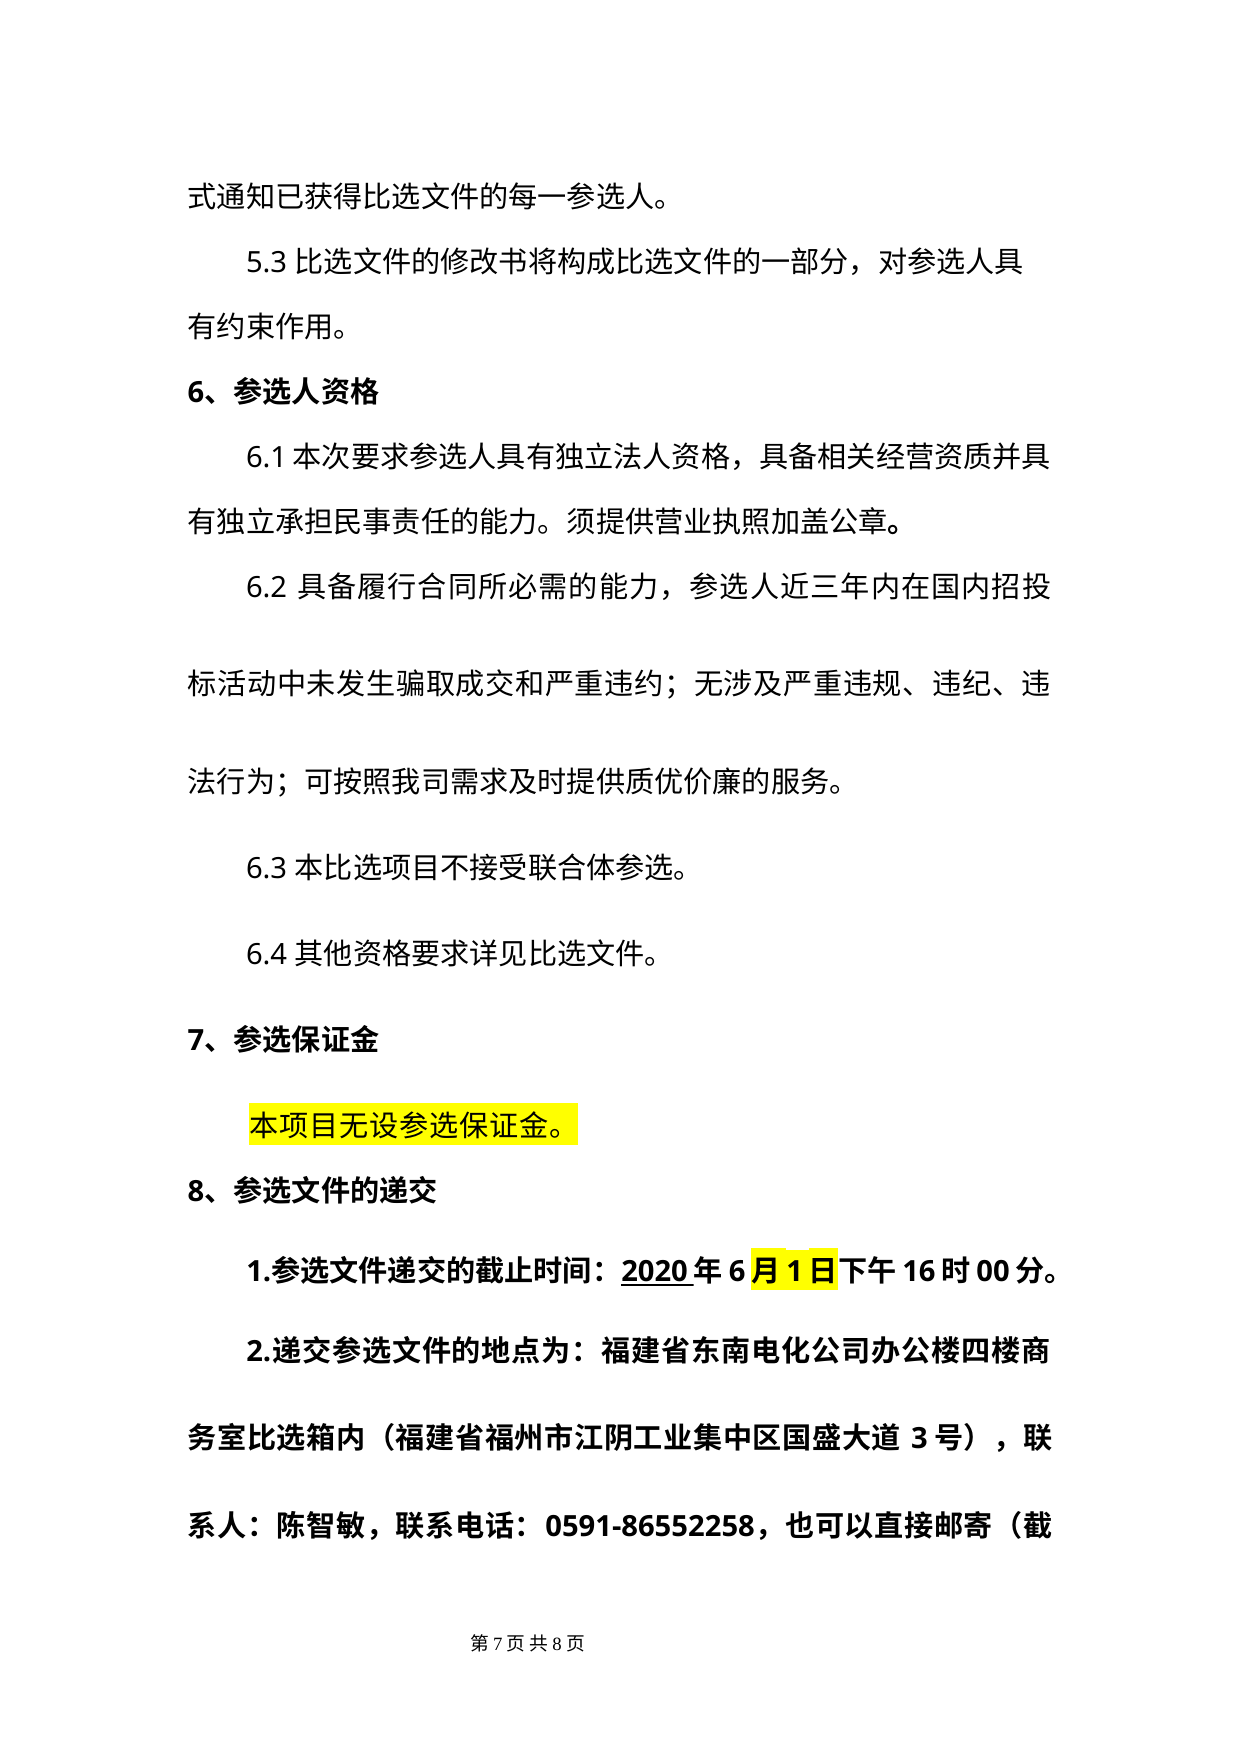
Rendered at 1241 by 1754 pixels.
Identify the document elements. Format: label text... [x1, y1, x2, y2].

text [187, 1316, 1053, 1557]
text 6.3 本比选项目不接受联合体参选。 [187, 833, 1053, 898]
text 6.2 具备履行合同所必需的能力，参选人近三年内在国内招投标活动中未发生骗取成交和严重违约；无涉及严重违规、违纪、违法行为；可按照我司需求及时提供质优价廉的服务。 [187, 552, 1053, 812]
text 6.1 本次要求参选人具有独立法人资格，具备相关经营资质并具有独立承担民事责任的能力。须提供营业执照加盖公章。 [187, 422, 1053, 552]
text 本项目无设参选保证金。 [187, 1092, 1053, 1157]
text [187, 162, 1053, 227]
text 8、参选文件的递交 [187, 1157, 1053, 1222]
text 6、参选人资格 [187, 357, 1053, 422]
text 1.参选文件递交的截止时间：2020年6月1日下午16时00分。 [187, 1236, 1053, 1301]
text 6.4 其他资格要求详见比选文件。 [187, 919, 1053, 984]
text 7、参选保证金 [187, 1005, 1053, 1070]
text 5.3 比选文件的修改书将构成比选文件的一部分，对参选人具有约束作用。 [187, 227, 1053, 357]
